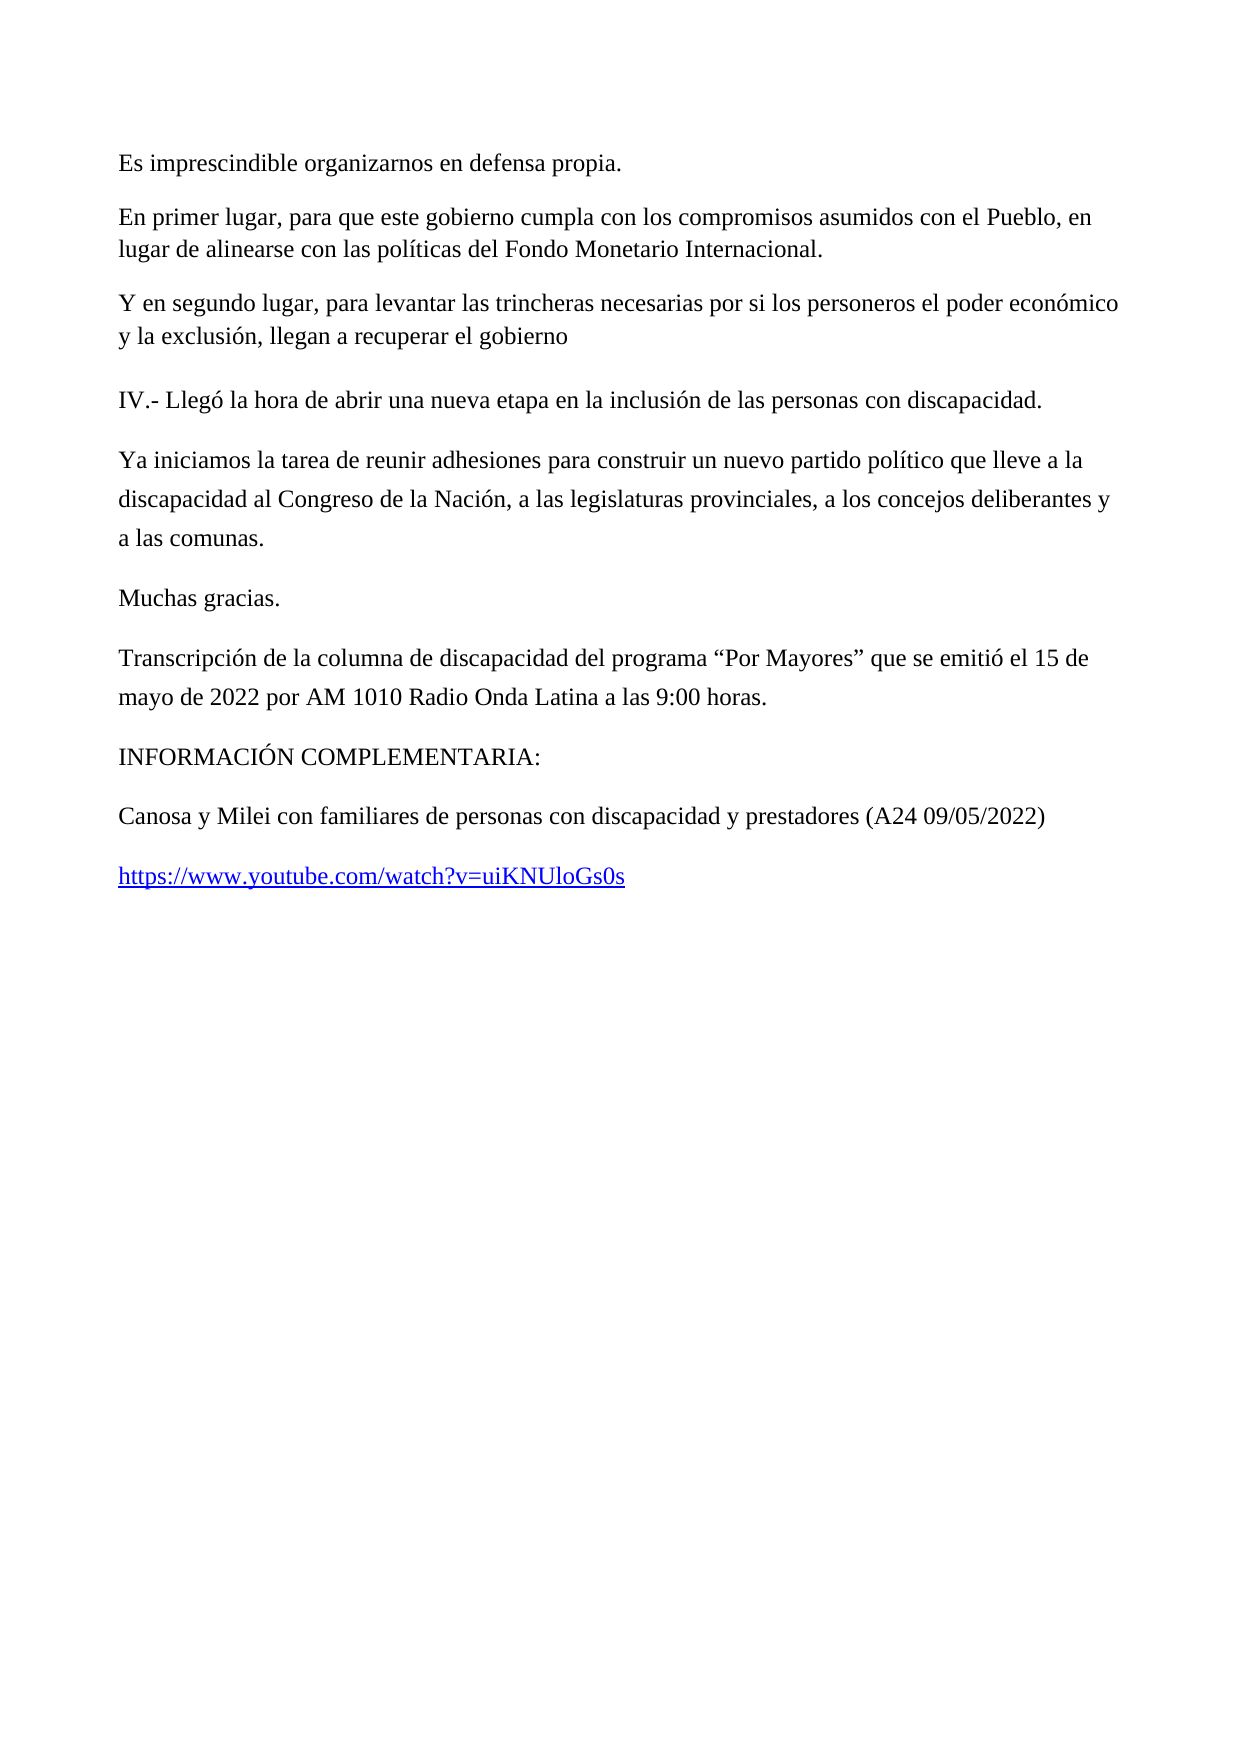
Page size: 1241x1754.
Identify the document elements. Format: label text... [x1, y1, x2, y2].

text Y en segundo lugar, para levantar las trincheras necesarias por si los personeros el poder económico y la exclusión, llegan a recuperar el gobierno [118, 288, 1122, 350]
text Es imprescindible organizarnos en defensa propia. [118, 148, 1122, 176]
text Canosa y Milei con familiares de personas con discapacidad y prestadores (A24 09/05/2022) [118, 791, 1122, 830]
text Ya iniciamos la tarea de reunir adhesiones para construir un nuevo partido político que lleve a la discapacidad al Congreso de la Nación, a las legislaturas provinciales, a los concejos deliberantes y a las comunas. [118, 435, 1122, 552]
text https://www.youtube.com/watch?v=uiKNUloGs0s [118, 851, 1122, 890]
text En primer lugar, para que este gobierno cumpla con los compromisos asumidos con el Pueblo, en lugar de alinearse con las políticas del Fondo Monetario Internacional. [118, 202, 1122, 263]
text INFORMACIÓN COMPLEMENTARIA: [118, 731, 1122, 770]
text Transcripción de la columna de discapacidad del programa “Por Mayores” que se emitió el 15 de mayo de 2022 por AM 1010 Radio Onda Latina a las 9:00 horas. [118, 633, 1122, 711]
text Muchas gracias. [118, 573, 1122, 612]
text IV.- Llegó la hora de abrir una nueva etapa en la inclusión de las personas con discapacidad. [118, 375, 1122, 414]
